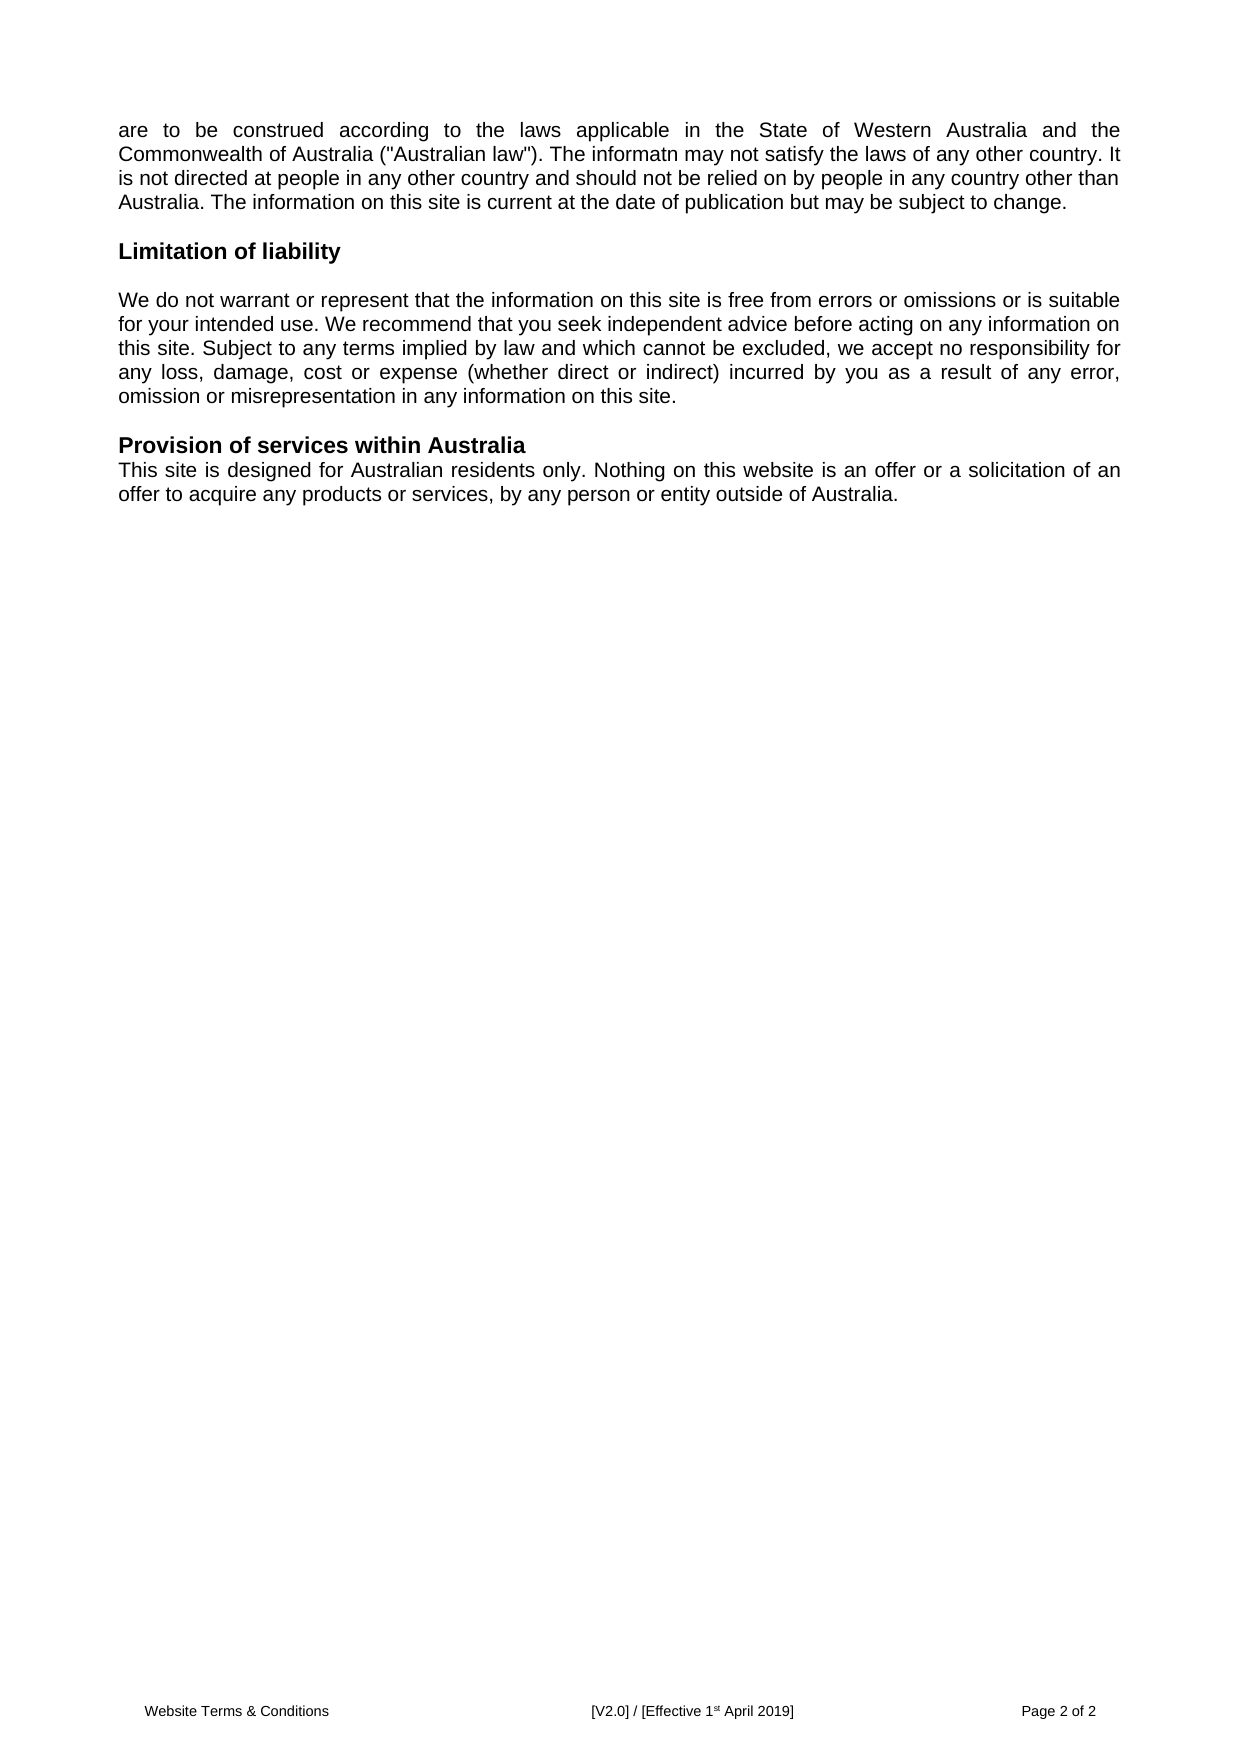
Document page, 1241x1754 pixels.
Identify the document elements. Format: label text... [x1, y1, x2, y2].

text This site is designed for Australian residents only. Nothing on this website is an offer or a solicitation of an offer to acquire any products or services, by any person or entity outside of Australia. [118, 458, 1122, 506]
text We do not warrant or represent that the information on this site is free from errors or omissions or is suitable for your intended use. We recommend that you seek independent advice before acting on any information on this site. Subject to any terms implied by law and which cannot be excluded, we accept no responsibility for any loss, damage, cost or expense (whether direct or indirect) incurred by you as a result of any error, omission or misrepresentation in any information on this site. [118, 288, 1122, 408]
text Limitation of liability [118, 238, 1122, 264]
text Provision of services within Australia [118, 432, 1122, 458]
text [118, 118, 1122, 214]
